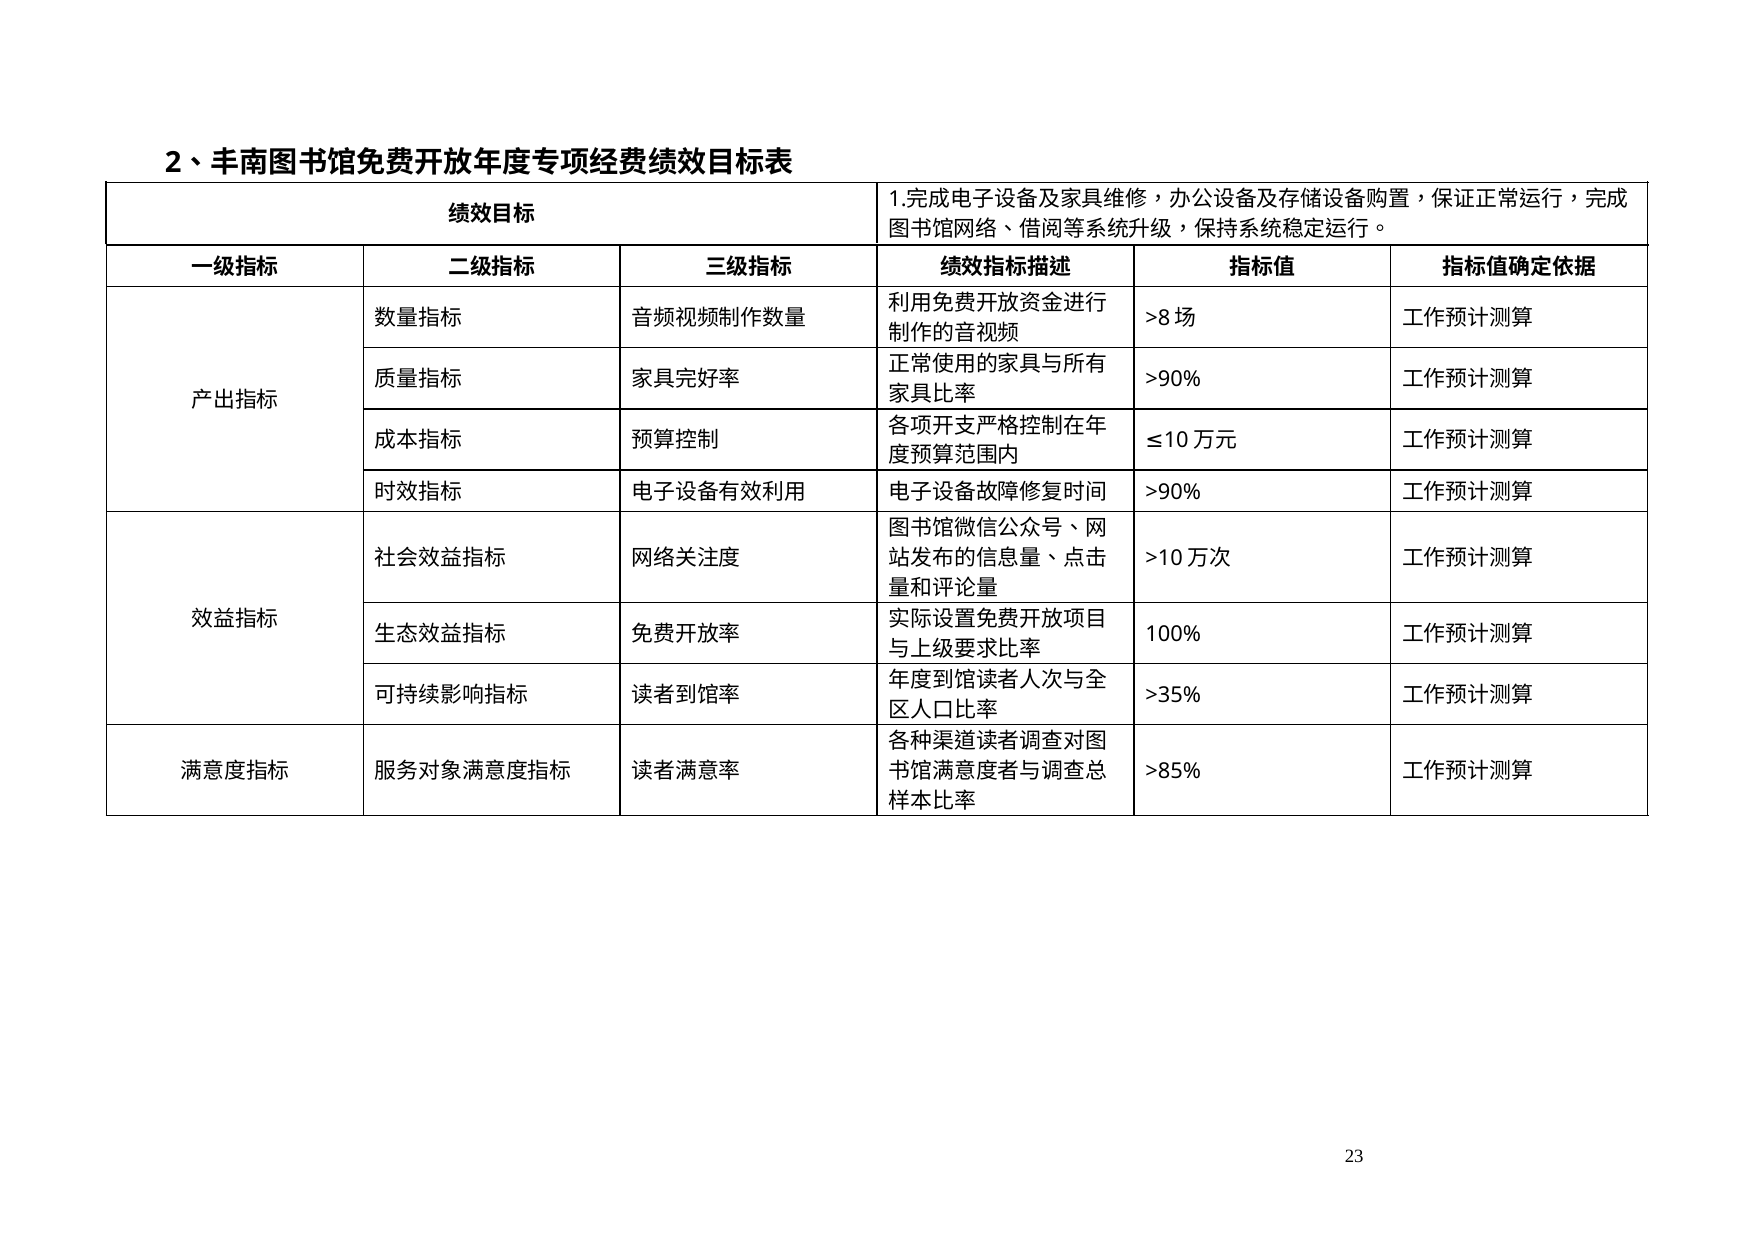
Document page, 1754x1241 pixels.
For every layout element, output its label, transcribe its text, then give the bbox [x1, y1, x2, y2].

table_cell 工作预计测算 [1391, 725, 1647, 815]
table_cell 工作预计测算 [1391, 287, 1647, 347]
table_cell 时效指标 [364, 471, 619, 511]
table_cell >90% [1135, 348, 1390, 408]
table_header 一级指标 [107, 246, 363, 286]
table_cell 图书馆微信公众号、网站发布的信息量、点击量和评论量 [878, 512, 1133, 601]
table_cell 100% [1135, 603, 1390, 663]
table_cell 实际设置免费开放项目与上级要求比率 [878, 603, 1133, 663]
table_cell 正常使用的家具与所有家具比率 [878, 348, 1133, 408]
table_cell 各种渠道读者调查对图书馆满意度者与调查总样本比率 [878, 725, 1133, 815]
table_cell 音频视频制作数量 [621, 287, 876, 347]
table_cell 工作预计测算 [1391, 664, 1647, 724]
table_cell 成本指标 [364, 410, 619, 469]
table_cell 读者到馆率 [621, 664, 876, 724]
table_cell 产出指标 [107, 287, 363, 511]
table_cell 读者满意率 [621, 725, 876, 815]
table_cell >85% [1135, 725, 1390, 815]
table_cell ≤10万元 [1135, 410, 1390, 469]
table_cell 网络关注度 [621, 512, 876, 601]
table_cell >35% [1135, 664, 1390, 724]
table_cell 工作预计测算 [1391, 603, 1647, 663]
table_cell 各项开支严格控制在年度预算范围内 [878, 410, 1133, 469]
table_cell >8场 [1135, 287, 1390, 347]
table_cell 效益指标 [107, 512, 363, 724]
table_cell 免费开放率 [621, 603, 876, 663]
table_header 三级指标 [621, 246, 876, 286]
text 2、丰南图书馆免费开放年度专项经费绩效目标表 [106, 142, 1648, 181]
table_cell 数量指标 [364, 287, 619, 347]
table_cell 预算控制 [621, 410, 876, 469]
table_header 二级指标 [364, 246, 619, 286]
table_cell 社会效益指标 [364, 512, 619, 601]
table_cell 工作预计测算 [1391, 471, 1647, 511]
table_header 指标值确定依据 [1391, 246, 1647, 286]
table_header 绩效目标 [107, 183, 876, 243]
table_cell 服务对象满意度指标 [364, 725, 619, 815]
table_header 指标值 [1135, 246, 1390, 286]
table_header 绩效指标描述 [878, 246, 1133, 286]
table_cell 工作预计测算 [1391, 348, 1647, 408]
table_cell 电子设备有效利用 [621, 471, 876, 511]
table_cell 满意度指标 [107, 725, 363, 815]
table_cell >90% [1135, 471, 1390, 511]
table_cell 利用免费开放资金进行制作的音视频 [878, 287, 1133, 347]
table_cell 质量指标 [364, 348, 619, 408]
table_cell 电子设备故障修复时间 [878, 471, 1133, 511]
table_cell 可持续影响指标 [364, 664, 619, 724]
table_cell >10万次 [1135, 512, 1390, 601]
table_header 1.完成电子设备及家具维修，办公设备及存储设备购置，保证正常运行，完成图书馆网络、借阅等系统升级，保持系统稳定运行。 [878, 183, 1647, 243]
table_cell 生态效益指标 [364, 603, 619, 663]
table_cell 年度到馆读者人次与全区人口比率 [878, 664, 1133, 724]
table_cell 工作预计测算 [1391, 410, 1647, 469]
table_cell 工作预计测算 [1391, 512, 1647, 601]
table_cell 家具完好率 [621, 348, 876, 408]
